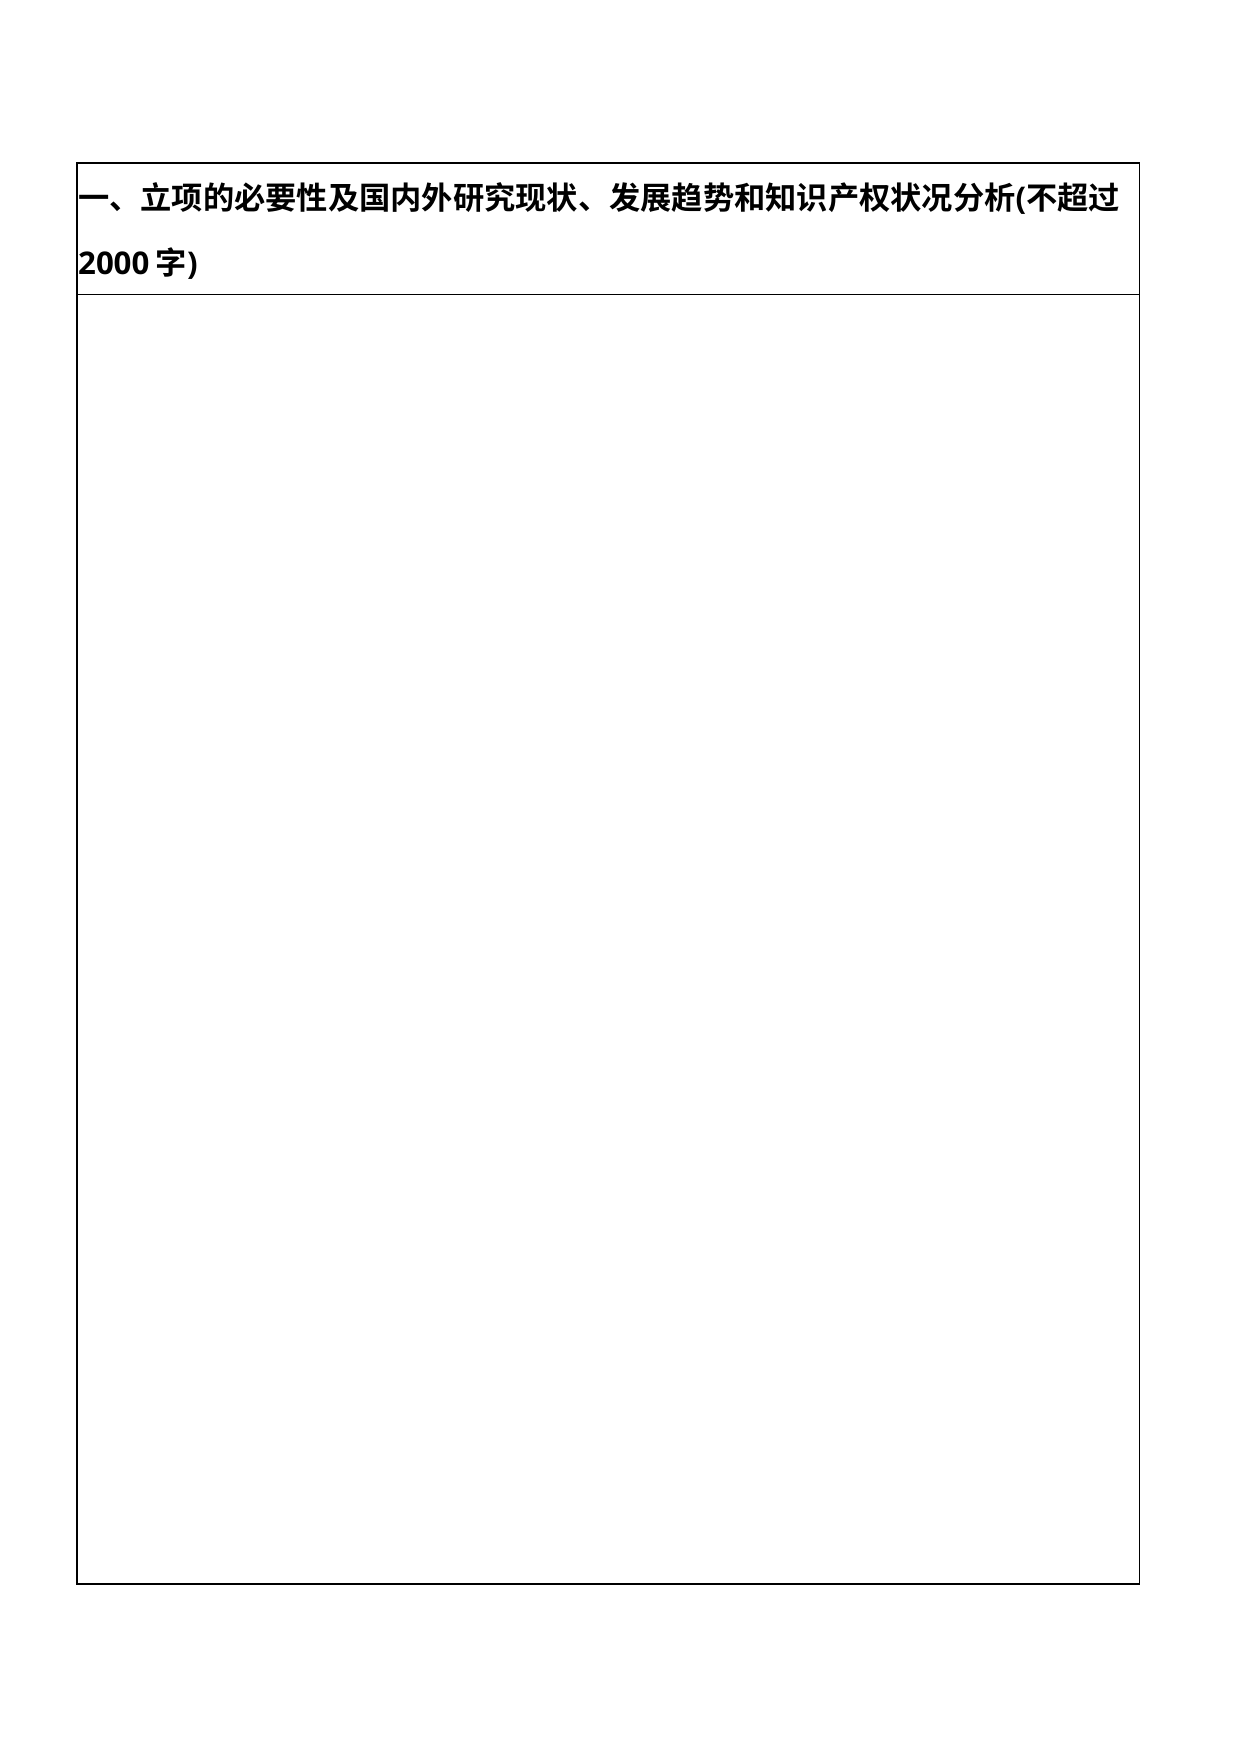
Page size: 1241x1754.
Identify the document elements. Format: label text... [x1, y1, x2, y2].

table_cell [78, 295, 1139, 1583]
table_header 一、立项的必要性及国内外研究现状、发展趋势和知识产权状况分析(不超过 2000字) [78, 164, 1139, 293]
